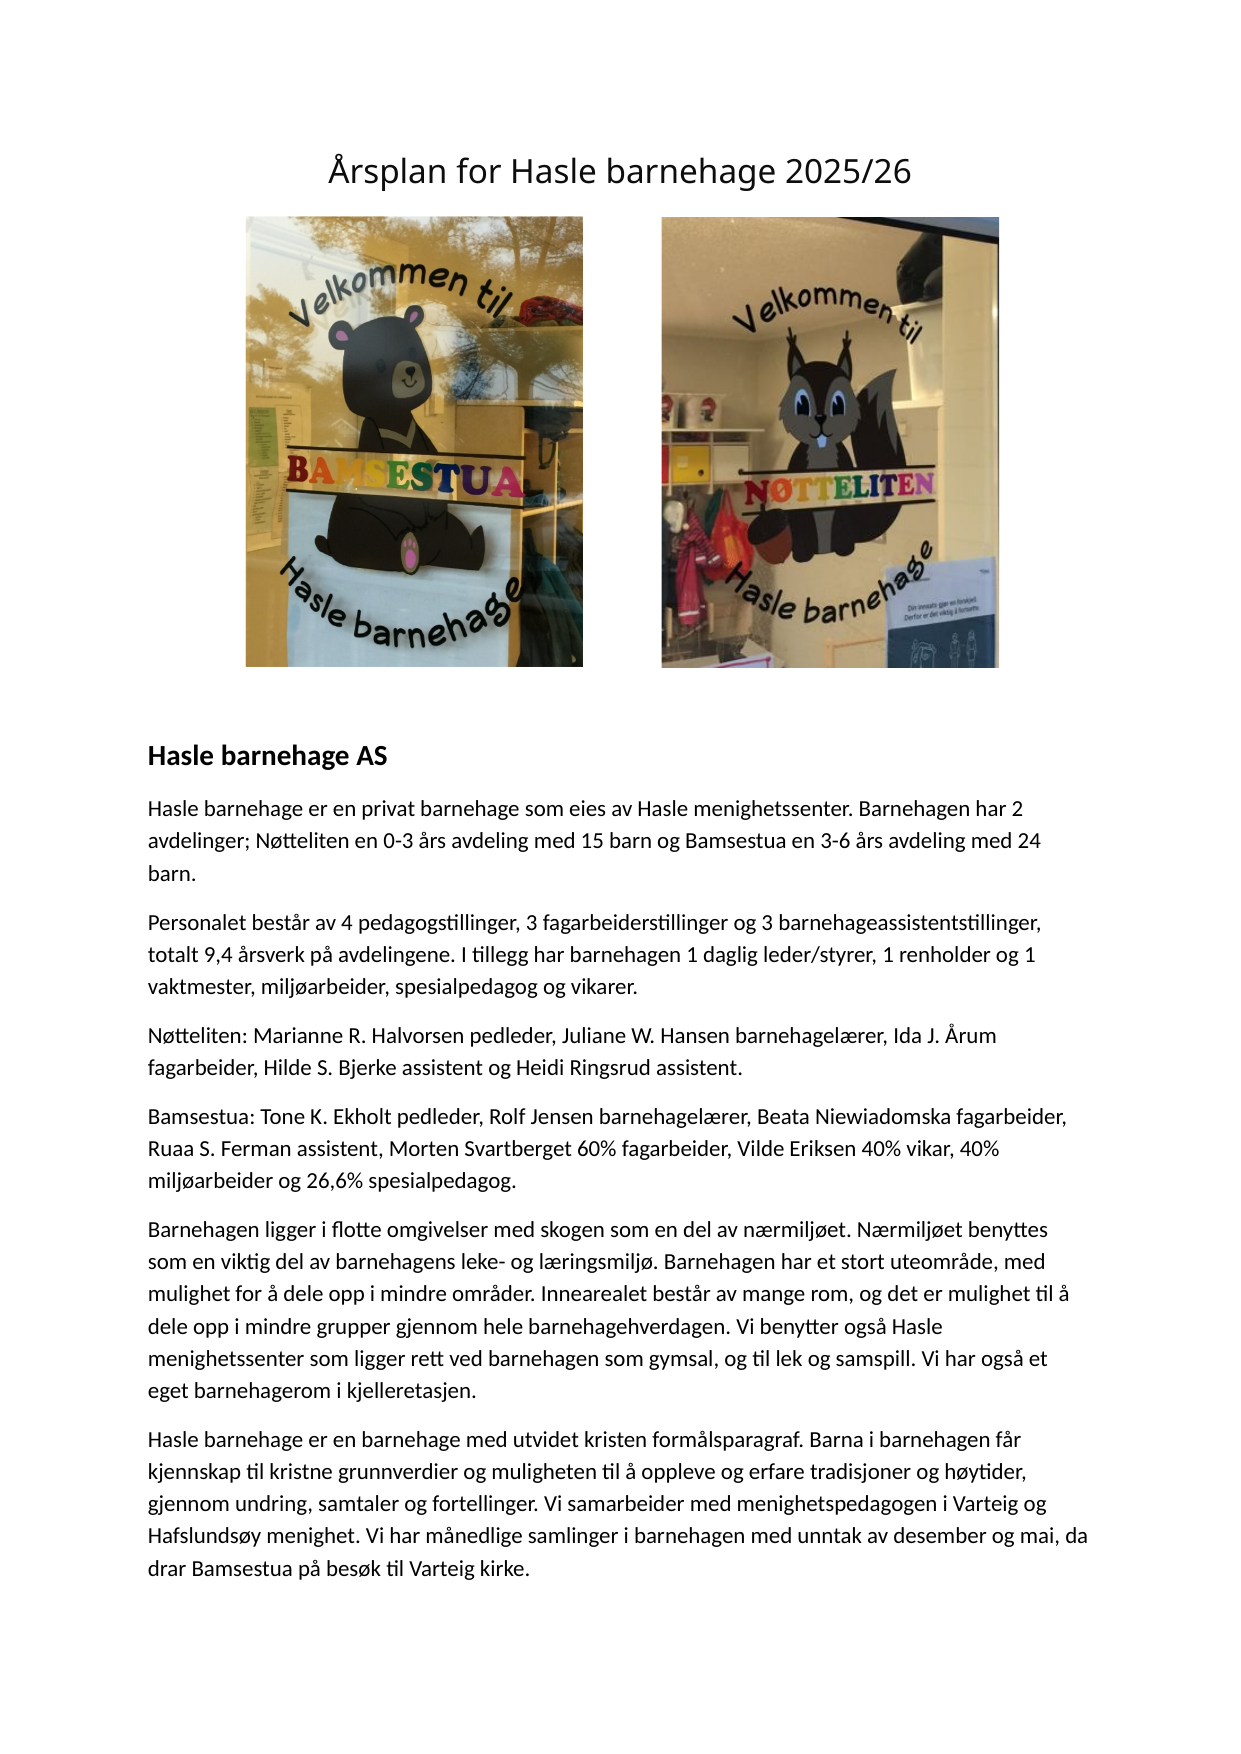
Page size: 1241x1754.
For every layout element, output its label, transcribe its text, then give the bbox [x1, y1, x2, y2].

text Barnehagen ligger i flotte omgivelser med skogen som en del av nærmiljøet. Nærmiljøet benyttes som en viktig del av barnehagens leke- og læringsmiljø. Barnehagen har et stort uteområde, med mulighet for å dele opp i mindre områder. Innearealet består av mange rom, og det er mulighet til å dele opp i mindre grupper gjennom hele barnehagehverdagen. Vi benytter også Hasle menighetssenter som ligger rett ved barnehagen som gymsal, og til lek og samspill. Vi har også et eget barnehagerom i kjelleretasjen. [148, 1215, 1092, 1404]
text Årsplan for Hasle barnehage 2025/26 [148, 148, 1092, 193]
text Hasle barnehage er en barnehage med utvidet kristen formålsparagraf. Barna i barnehagen får kjennskap til kristne grunnverdier og muligheten til å oppleve og erfare tradisjoner og høytider, gjennom undring, samtaler og fortellinger. Vi samarbeider med menighetspedagogen i Varteig og Hafslundsøy menighet. Vi har månedlige samlinger i barnehagen med unntak av desember og mai, da drar Bamsestua på besøk til Varteig kirke. [148, 1425, 1092, 1582]
picture [246, 217, 583, 666]
picture [661, 217, 1000, 668]
text Hasle barnehage AS [148, 737, 1092, 772]
text Nøtteliten: Marianne R. Halvorsen pedleder, Juliane W. Hansen barnehagelærer, Ida J. Årum fagarbeider, Hilde S. Bjerke assistent og Heidi Ringsrud assistent. [148, 1021, 1092, 1081]
text Hasle barnehage er en privat barnehage som eies av Hasle menighetssenter. Barnehagen har 2 avdelinger; Nøtteliten en 0-3 års avdeling med 15 barn og Bamsestua en 3-6 års avdeling med 24 barn. [148, 794, 1092, 887]
text Personalet består av 4 pedagogstillinger, 3 fagarbeiderstillinger og 3 barnehageassistentstillinger, totalt 9,4 årsverk på avdelingene. I tillegg har barnehagen 1 daglig leder/styrer, 1 renholder og 1 vaktmester, miljøarbeider, spesialpedagog og vikarer. [148, 908, 1092, 1000]
text Bamsestua: Tone K. Ekholt pedleder, Rolf Jensen barnehagelærer, Beata Niewiadomska fagarbeider, Ruaa S. Ferman assistent, Morten Svartberget 60% fagarbeider, Vilde Eriksen 40% vikar, 40% miljøarbeider og 26,6% spesialpedagog. [148, 1102, 1092, 1194]
